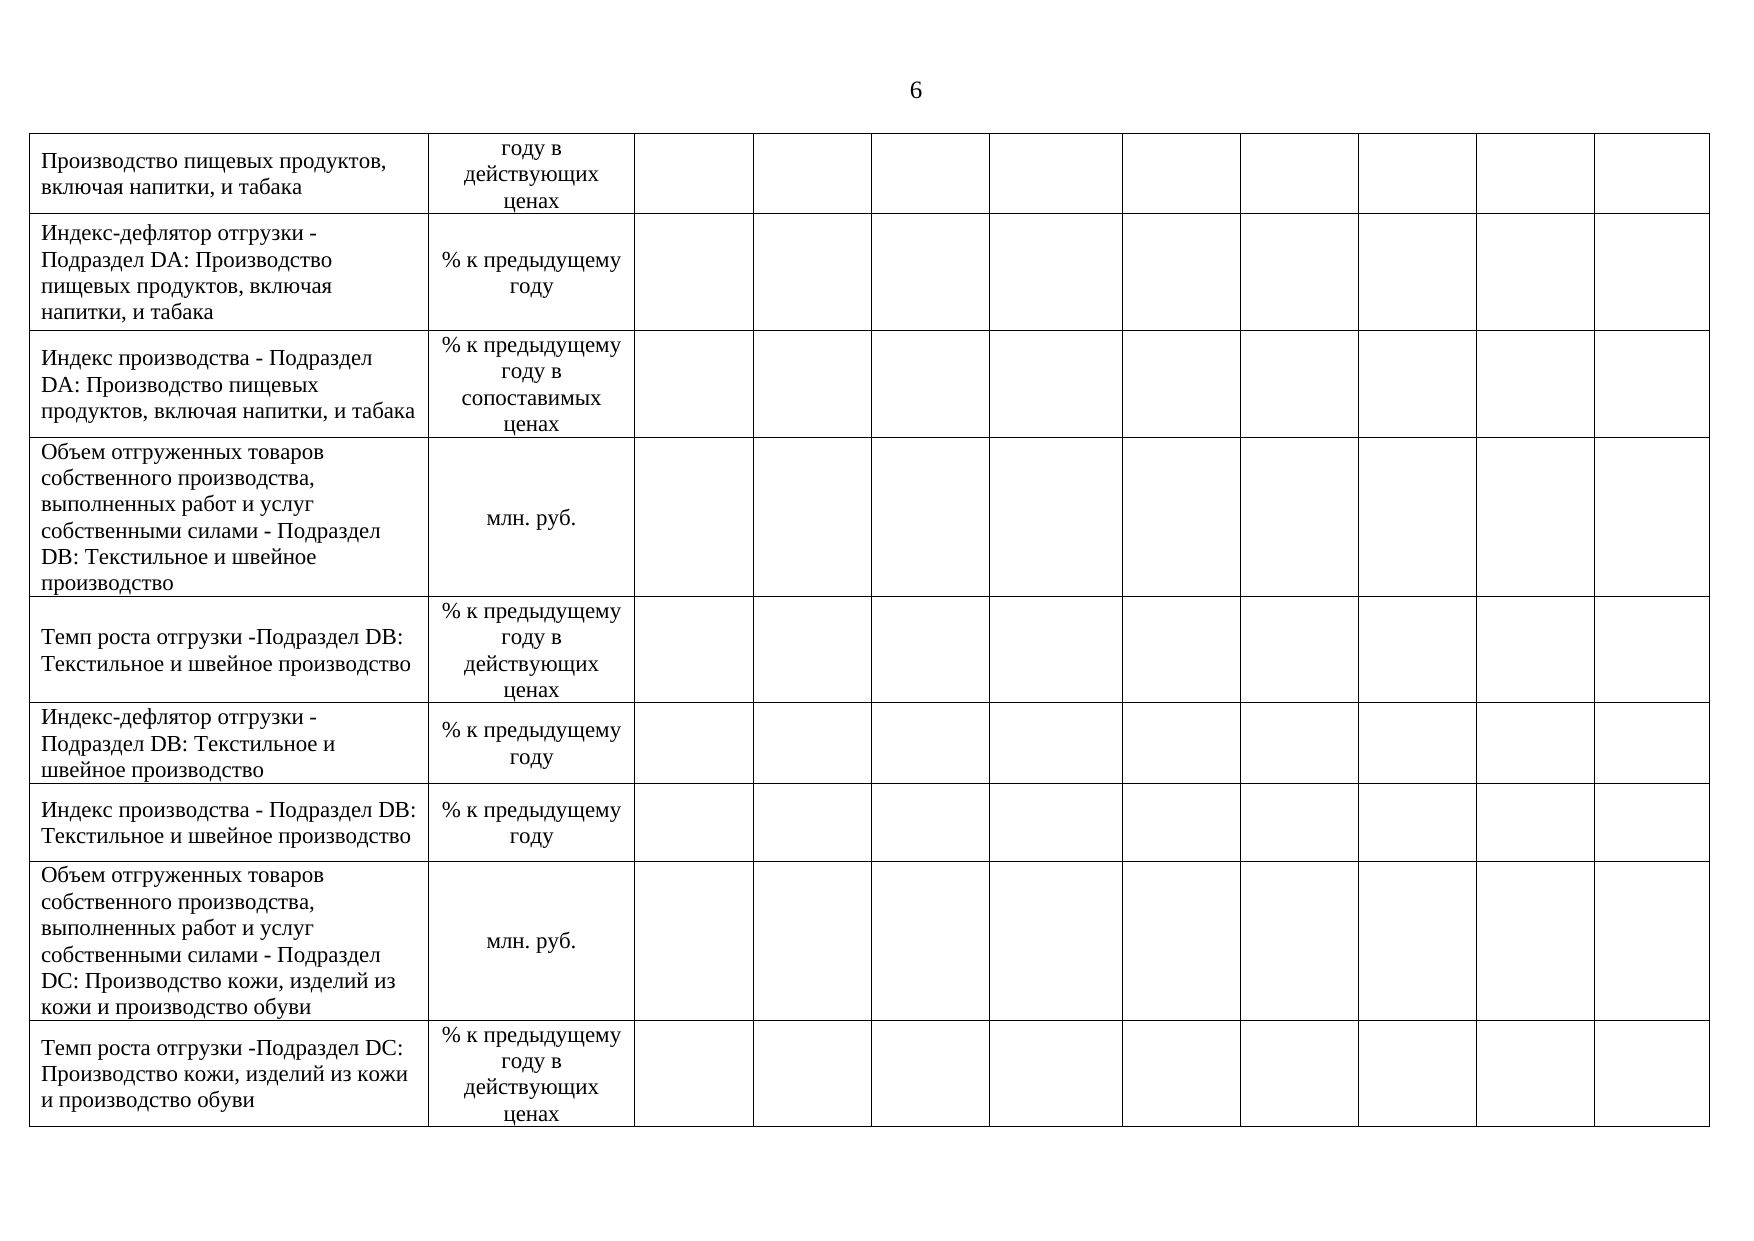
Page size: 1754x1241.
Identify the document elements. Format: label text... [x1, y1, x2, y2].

table_cell [754, 597, 871, 702]
table_cell [1123, 784, 1240, 861]
table_cell [1359, 862, 1476, 1020]
table_cell [754, 331, 871, 437]
table_cell [1241, 597, 1358, 702]
table_cell Объем отгруженных товаров собственного производства, выполненных работ и услуг собственными силами - Подраздел DB: Текстильное и швейное производство [30, 438, 428, 596]
table_cell [1241, 862, 1358, 1020]
table_cell [1123, 862, 1240, 1020]
table_cell [1241, 134, 1358, 213]
table_cell [990, 134, 1122, 213]
table_cell [872, 703, 989, 782]
table_cell [754, 134, 871, 213]
table_cell % к предыдущему году в сопоставимых ценах [429, 331, 634, 437]
table_cell [1123, 331, 1240, 437]
table_cell [1241, 703, 1358, 782]
table_cell [1595, 214, 1709, 330]
table_cell [990, 597, 1122, 702]
table_cell [872, 331, 989, 437]
table_cell [1359, 438, 1476, 596]
table_cell [635, 597, 753, 702]
table_cell [1477, 1021, 1594, 1126]
table_cell [754, 862, 871, 1020]
table_cell [990, 784, 1122, 861]
table_cell [872, 134, 989, 213]
table_cell [1241, 214, 1358, 330]
table_cell [990, 331, 1122, 437]
table_cell % к предыдущему году [429, 784, 634, 861]
table_cell [1477, 438, 1594, 596]
table_cell [1123, 214, 1240, 330]
table_cell Индекс-дефлятор отгрузки - Подраздел DA: Производство пищевых продуктов, включая напитки, и табака [30, 214, 428, 330]
table_cell Темп роста отгрузки -Подраздел DC: Производство кожи, изделий из кожи и производство обуви [30, 1021, 428, 1126]
table_cell [1123, 703, 1240, 782]
table_cell [1123, 438, 1240, 596]
table_cell [1359, 331, 1476, 437]
table_cell [635, 862, 753, 1020]
table_cell [1477, 862, 1594, 1020]
table_cell [1359, 597, 1476, 702]
table_cell [990, 438, 1122, 596]
table_cell [1123, 134, 1240, 213]
table_cell [990, 862, 1122, 1020]
table_cell млн. руб. [429, 438, 634, 596]
table_cell % к предыдущему году [429, 214, 634, 330]
table_cell Индекс-дефлятор отгрузки - Подраздел DB: Текстильное и швейное производство [30, 703, 428, 782]
table_cell [635, 703, 753, 782]
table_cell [429, 134, 634, 213]
table_cell [872, 862, 989, 1020]
table_cell [1241, 438, 1358, 596]
table_cell [1595, 862, 1709, 1020]
table_cell % к предыдущему году [429, 703, 634, 782]
table_cell [872, 597, 989, 702]
table_cell % к предыдущему году в действующих ценах [429, 597, 634, 702]
table_cell [635, 784, 753, 861]
table_cell [872, 214, 989, 330]
table_cell % к предыдущему году в действующих ценах [429, 1021, 634, 1126]
table_cell [1359, 1021, 1476, 1126]
table_cell [1241, 331, 1358, 437]
table_cell [1595, 1021, 1709, 1126]
table_cell [1477, 597, 1594, 702]
table_cell [1477, 784, 1594, 861]
table_cell [990, 214, 1122, 330]
table_cell Индекс производства - Подраздел DA: Производство пищевых продуктов, включая напитки, и табака [30, 331, 428, 437]
table_cell [872, 438, 989, 596]
table_cell [1477, 214, 1594, 330]
table_cell [1359, 784, 1476, 861]
table_cell млн. руб. [429, 862, 634, 1020]
table_cell [1359, 703, 1476, 782]
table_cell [30, 134, 428, 213]
table_cell [754, 703, 871, 782]
table_cell [635, 331, 753, 437]
table_cell [1477, 331, 1594, 437]
table_cell [1595, 597, 1709, 702]
table_cell [1123, 597, 1240, 702]
table_cell [1595, 438, 1709, 596]
table_cell [1359, 134, 1476, 213]
table_cell [1595, 703, 1709, 782]
table_cell [635, 214, 753, 330]
table_cell [990, 703, 1122, 782]
table_cell [635, 134, 753, 213]
table_cell [990, 1021, 1122, 1126]
table_cell [635, 438, 753, 596]
table_cell [754, 1021, 871, 1126]
table_cell [1595, 134, 1709, 213]
table_cell [872, 1021, 989, 1126]
table_cell Темп роста отгрузки -Подраздел DB: Текстильное и швейное производство [30, 597, 428, 702]
table_cell [872, 784, 989, 861]
table_cell Индекс производства - Подраздел DB: Текстильное и швейное производство [30, 784, 428, 861]
table_cell Объем отгруженных товаров собственного производства, выполненных работ и услуг собственными силами - Подраздел DC: Производство кожи, изделий из кожи и производство обуви [30, 862, 428, 1020]
table_cell [1595, 784, 1709, 861]
table_cell [1241, 784, 1358, 861]
table_cell [754, 784, 871, 861]
table_cell [1241, 1021, 1358, 1126]
table_cell [1595, 331, 1709, 437]
table_cell [1359, 214, 1476, 330]
table_cell [1123, 1021, 1240, 1126]
table_cell [635, 1021, 753, 1126]
table_cell [1477, 134, 1594, 213]
table_cell [754, 214, 871, 330]
table_cell [1477, 703, 1594, 782]
table_cell [754, 438, 871, 596]
